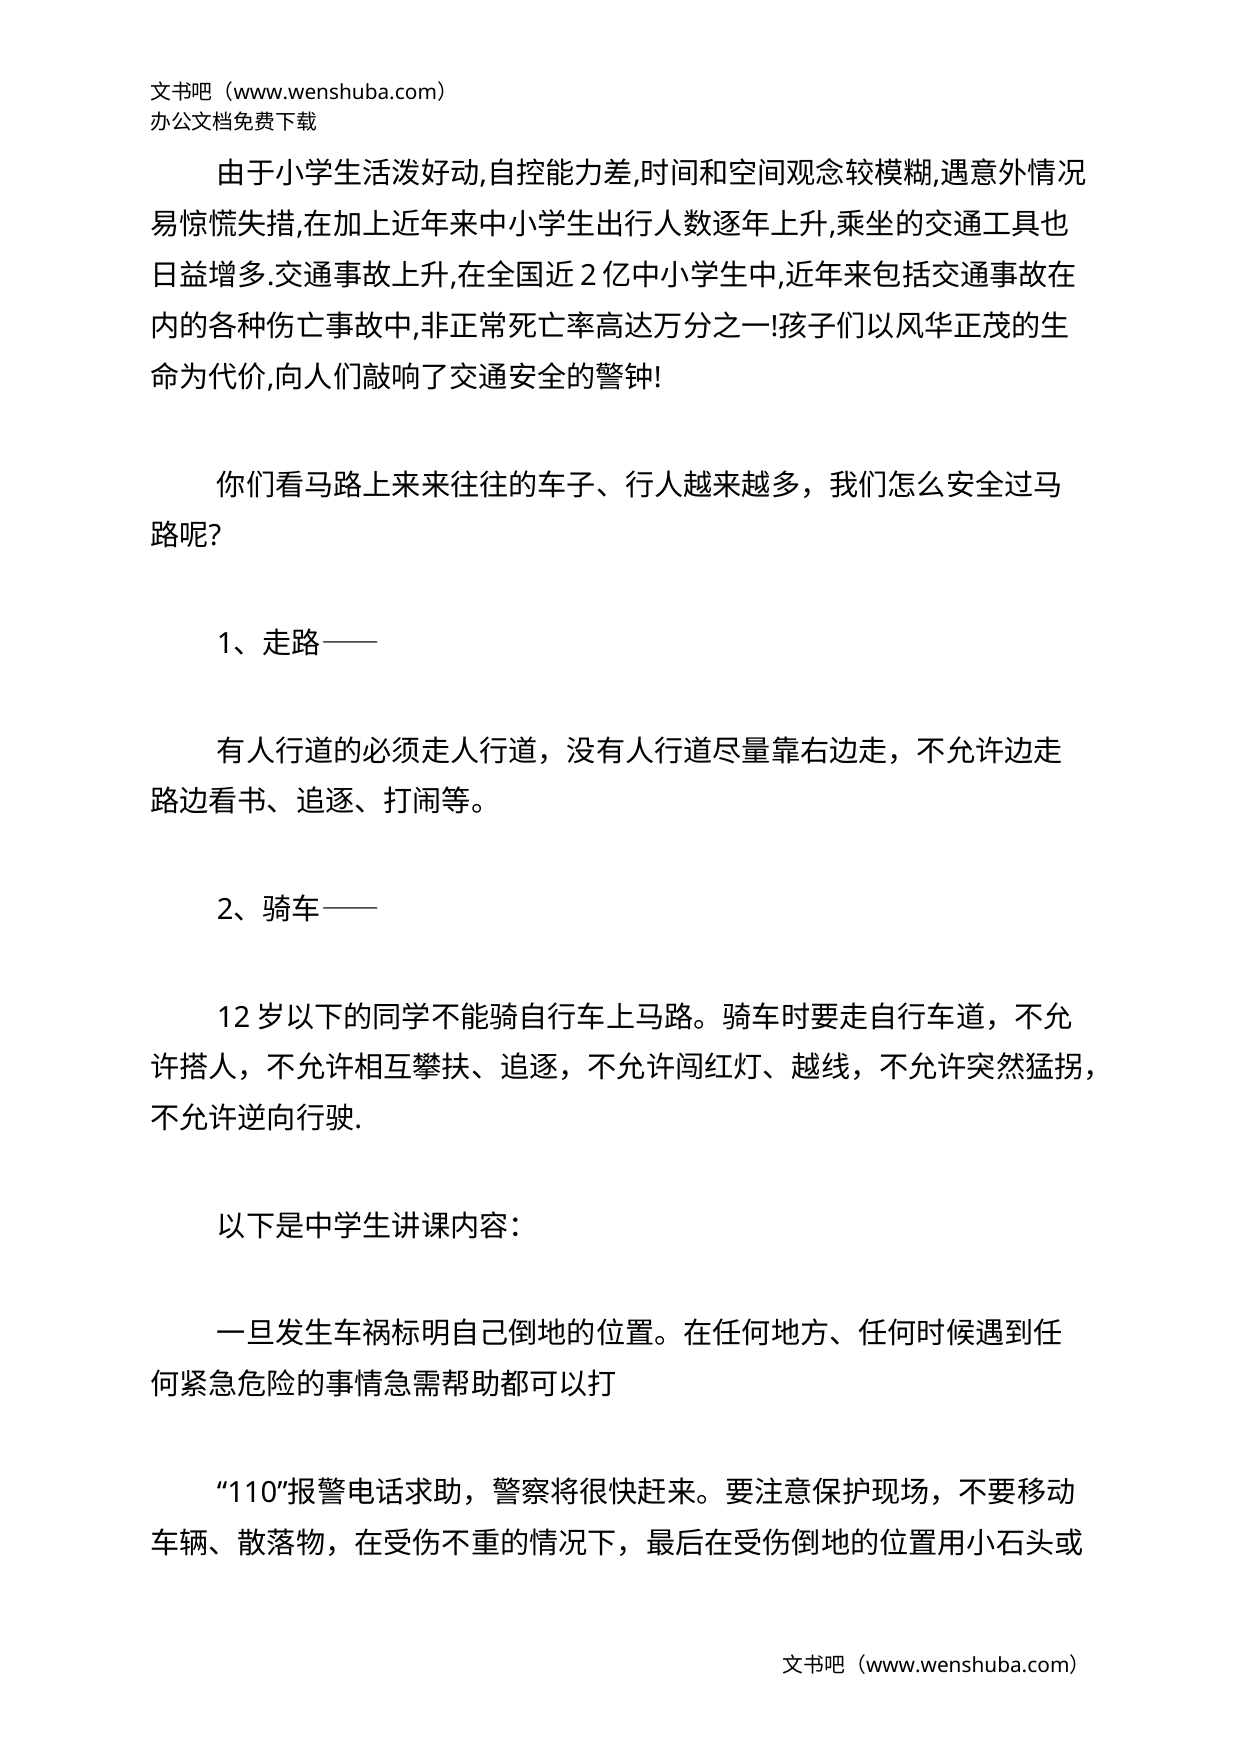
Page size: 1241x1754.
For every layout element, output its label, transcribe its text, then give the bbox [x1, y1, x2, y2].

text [150, 1468, 1090, 1562]
text 有人行道的必须走人行道，没有人行道尽量靠右边走，不允许边走路边看书、追逐、打闹等。 [150, 727, 1090, 820]
text 1、走路—— [150, 619, 1090, 662]
text 12岁以下的同学不能骑自行车上马路。骑车时要走自行车道，不允许搭人，不允许相互攀扶、追逐，不允许闯红灯、越线，不允许突然猛拐，不允许逆向行驶. [150, 993, 1090, 1137]
text 2、骑车—— [150, 886, 1090, 928]
text 你们看马路上来来往往的车子、行人越来越多，我们怎么安全过马路呢? [150, 461, 1090, 554]
text 以下是中学生讲课内容： [150, 1202, 1090, 1245]
text 一旦发生车祸标明自己倒地的位置。在任何地方、任何时候遇到任何紧急危险的事情急需帮助都可以打 [150, 1310, 1090, 1403]
text 由于小学生活泼好动,自控能力差,时间和空间观念较模糊,遇意外情况易惊慌失措,在加上近年来中小学生出行人数逐年上升,乘坐的交通工具也日益增多.交通事故上升,在全国近2亿中小学生中,近年来包括交通事故在内的各种伤亡事故中,非正常死亡率高达万分之一!孩子们以风华正茂的生命为代价,向人们敲响了交通安全的警钟! [150, 150, 1090, 396]
